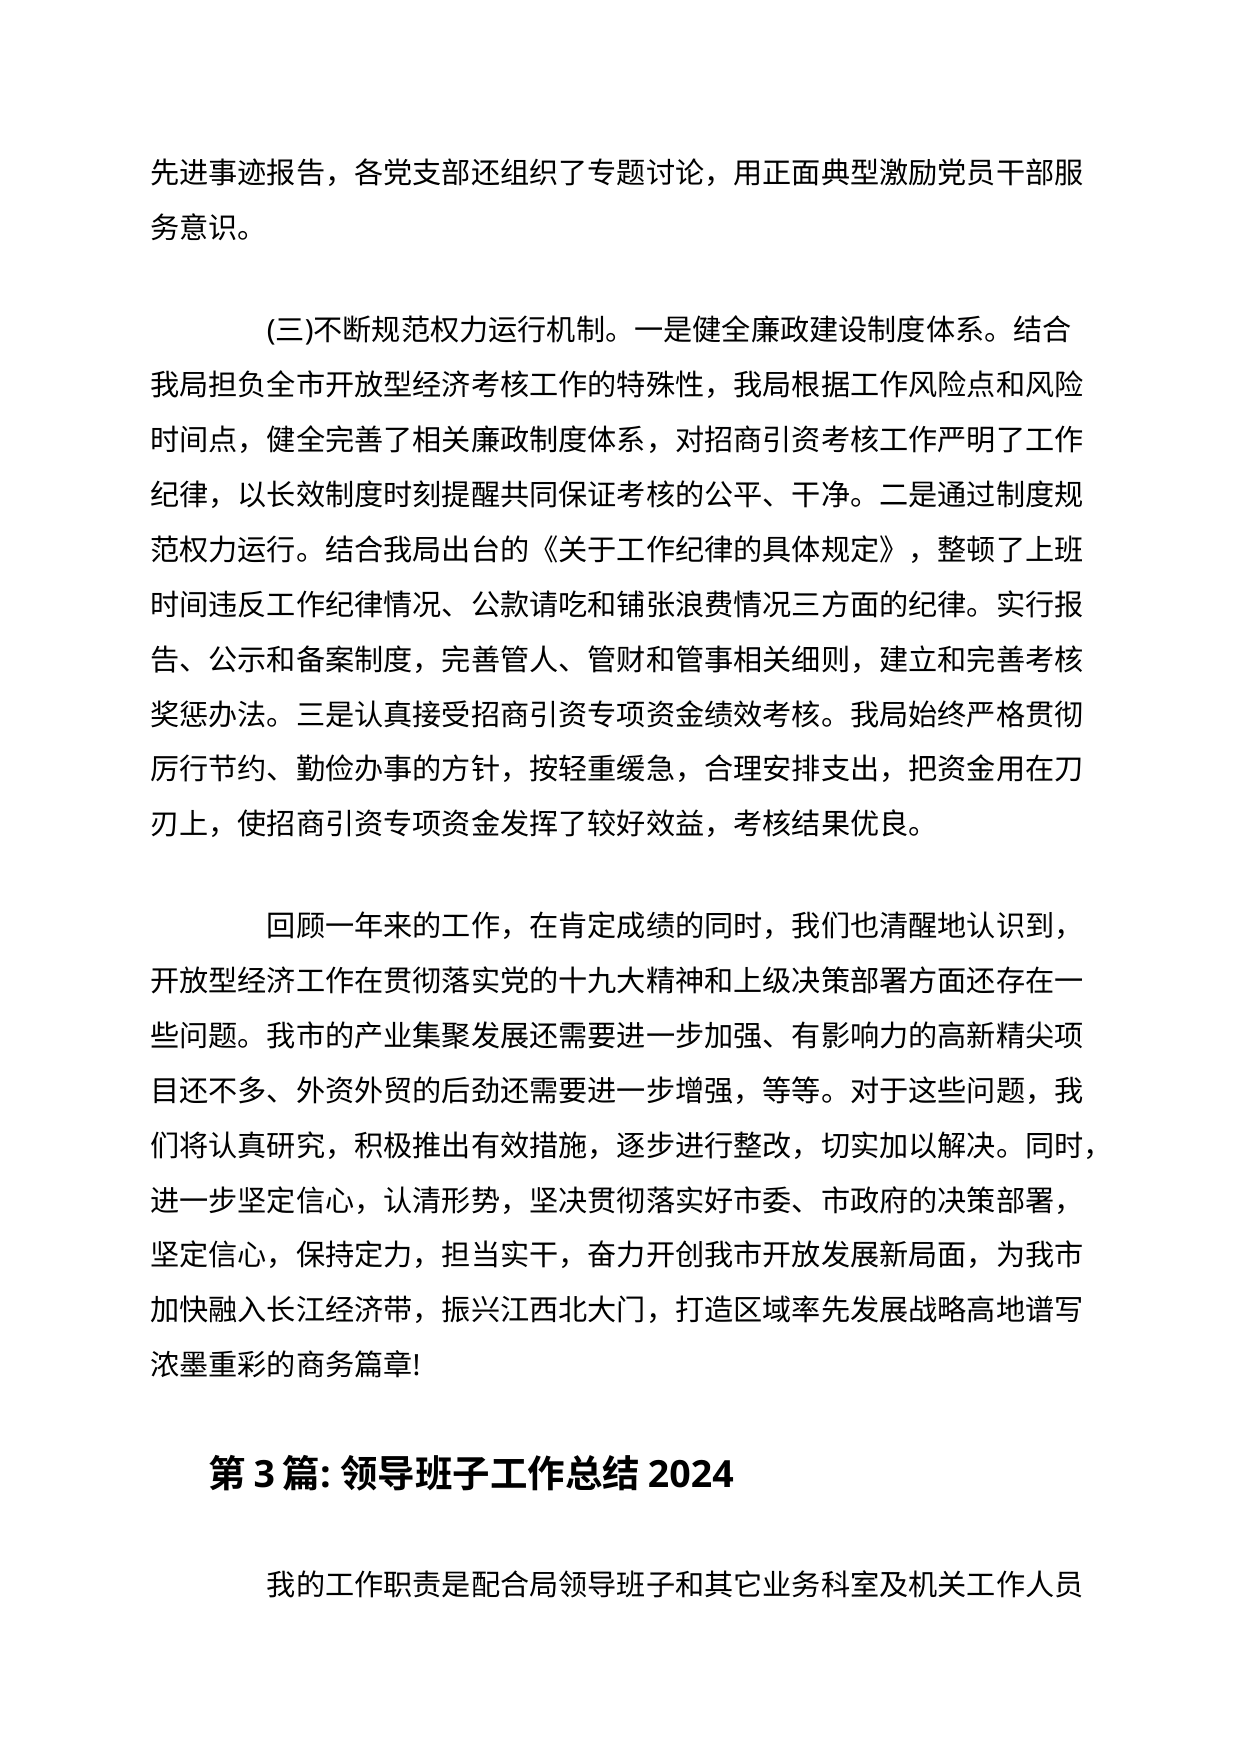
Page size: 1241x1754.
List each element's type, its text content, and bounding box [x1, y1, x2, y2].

text (三)不断规范权力运行机制。一是健全廉政建设制度体系。结合我局担负全市开放型经济考核工作的特殊性，我局根据工作风险点和风险时间点，健全完善了相关廉政制度体系，对招商引资考核工作严明了工作纪律，以长效制度时刻提醒共同保证考核的公平、干净。二是通过制度规范权力运行。结合我局出台的《关于工作纪律的具体规定》，整顿了上班时间违反工作纪律情况、公款请吃和铺张浪费情况三方面的纪律。实行报告、公示和备案制度，完善管人、管财和管事相关细则，建立和完善考核奖惩办法。三是认真接受招商引资专项资金绩效考核。我局始终严格贯彻厉行节约、勤俭办事的方针，按轻重缓急，合理安排支出，把资金用在刀刃上，使招商引资专项资金发挥了较好效益，考核结果优良。 [150, 307, 1090, 843]
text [150, 1561, 1090, 1604]
text 第3篇: 领导班子工作总结2024 [150, 1444, 1090, 1498]
text 回顾一年来的工作，在肯定成绩的同时，我们也清醒地认识到，开放型经济工作在贯彻落实党的十九大精神和上级决策部署方面还存在一些问题。我市的产业集聚发展还需要进一步加强、有影响力的高新精尖项目还不多、外资外贸的后劲还需要进一步增强，等等。对于这些问题，我们将认真研究，积极推出有效措施，逐步进行整改，切实加以解决。同时，进一步坚定信心，认清形势，坚决贯彻落实好市委、市政府的决策部署，坚定信心，保持定力，担当实干，奋力开创我市开放发展新局面，为我市加快融入长江经济带，振兴江西北大门，打造区域率先发展战略高地谱写浓墨重彩的商务篇章! [150, 903, 1090, 1384]
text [150, 150, 1090, 247]
